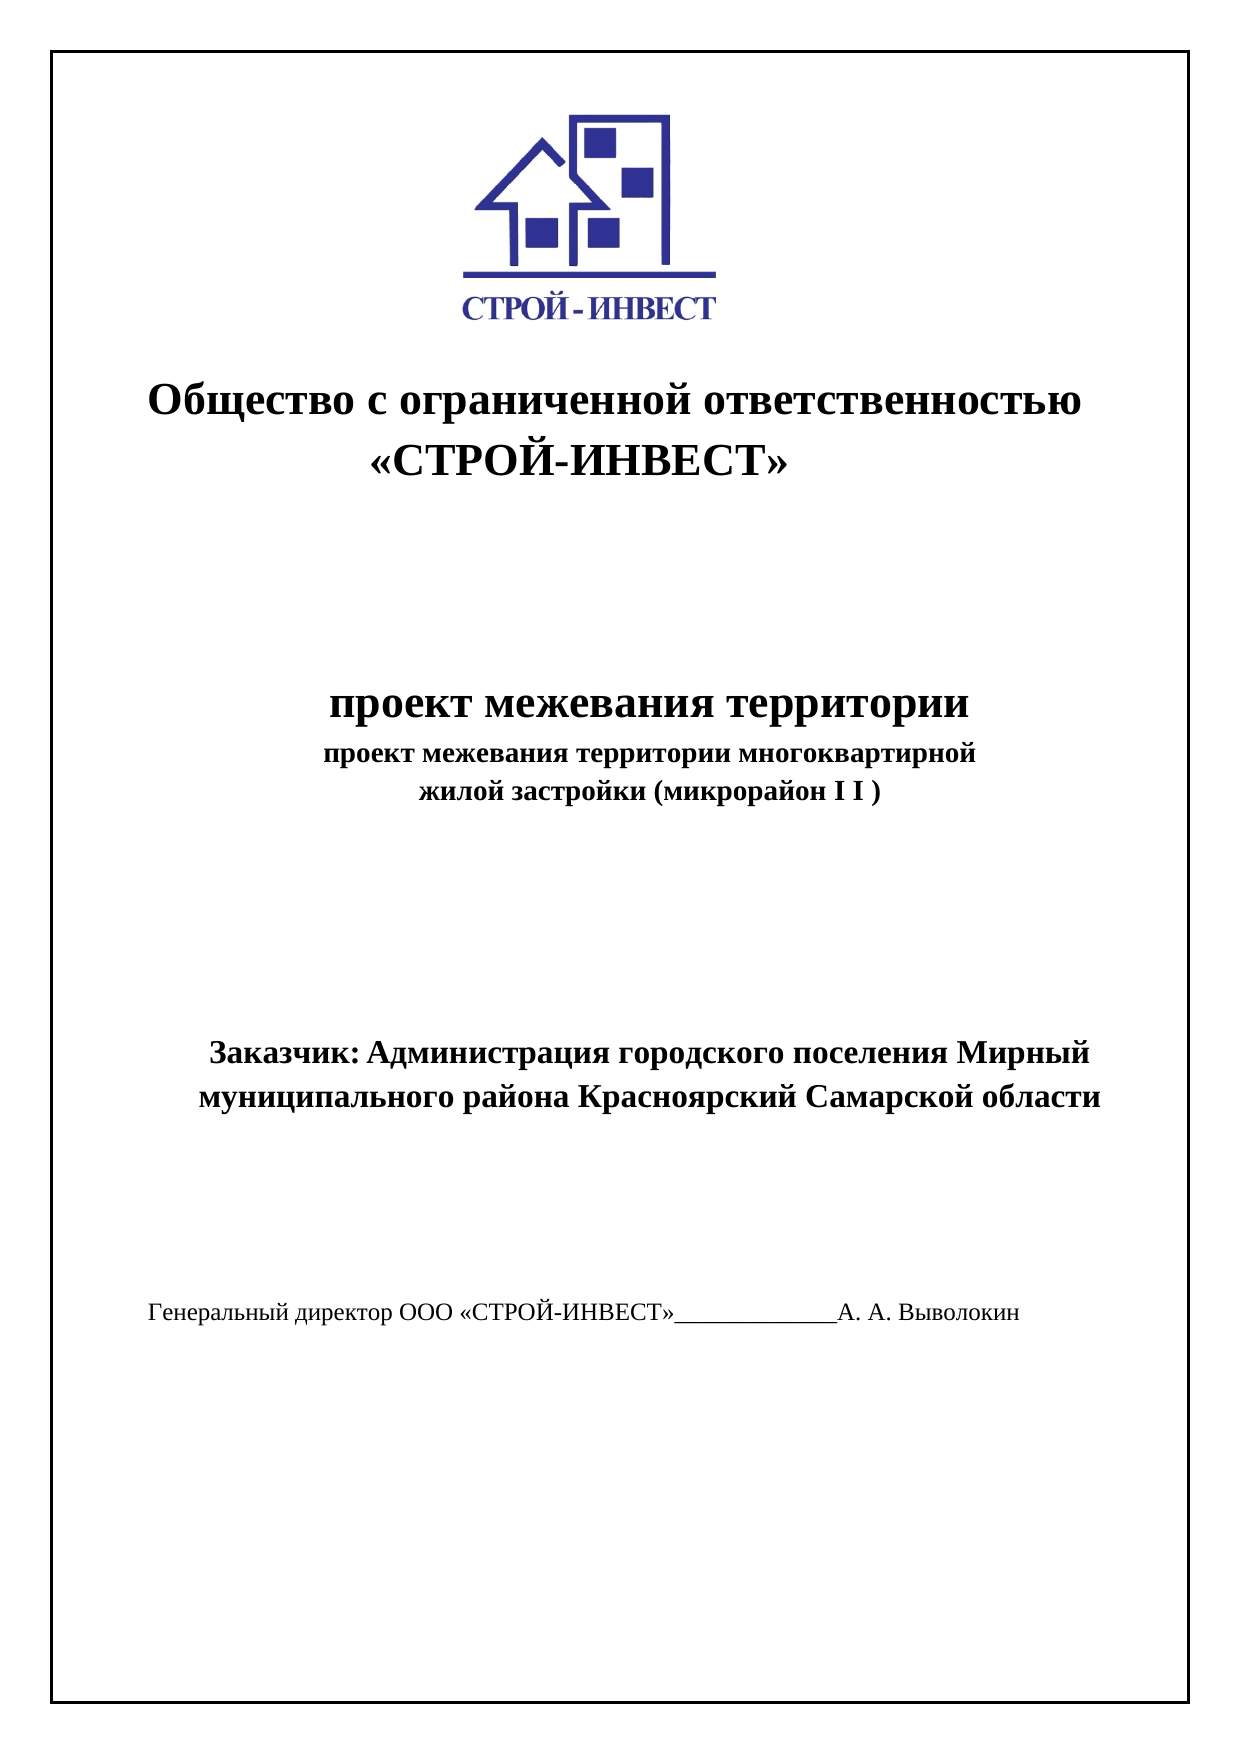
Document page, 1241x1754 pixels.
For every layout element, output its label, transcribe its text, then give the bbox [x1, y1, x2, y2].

picture [457, 86, 717, 358]
text Генеральный директор ООО «СТРОЙ-ИНВЕСТ»_____________А. А. Выволокин [148, 1297, 1152, 1326]
text Общество с ограниченной ответственностью [148, 372, 1152, 424]
text Заказчик: Администрация городского поселения Мирный муниципального района Красноярский Самарской области [148, 1032, 1152, 1115]
text проект межевания территории [148, 674, 1152, 727]
text проект межевания территории многоквартирной [148, 735, 1152, 768]
text «СТРОЙ-ИНВЕСТ» [369, 432, 1152, 485]
text жилой застройки (микрорайон I I ) [148, 773, 1152, 807]
